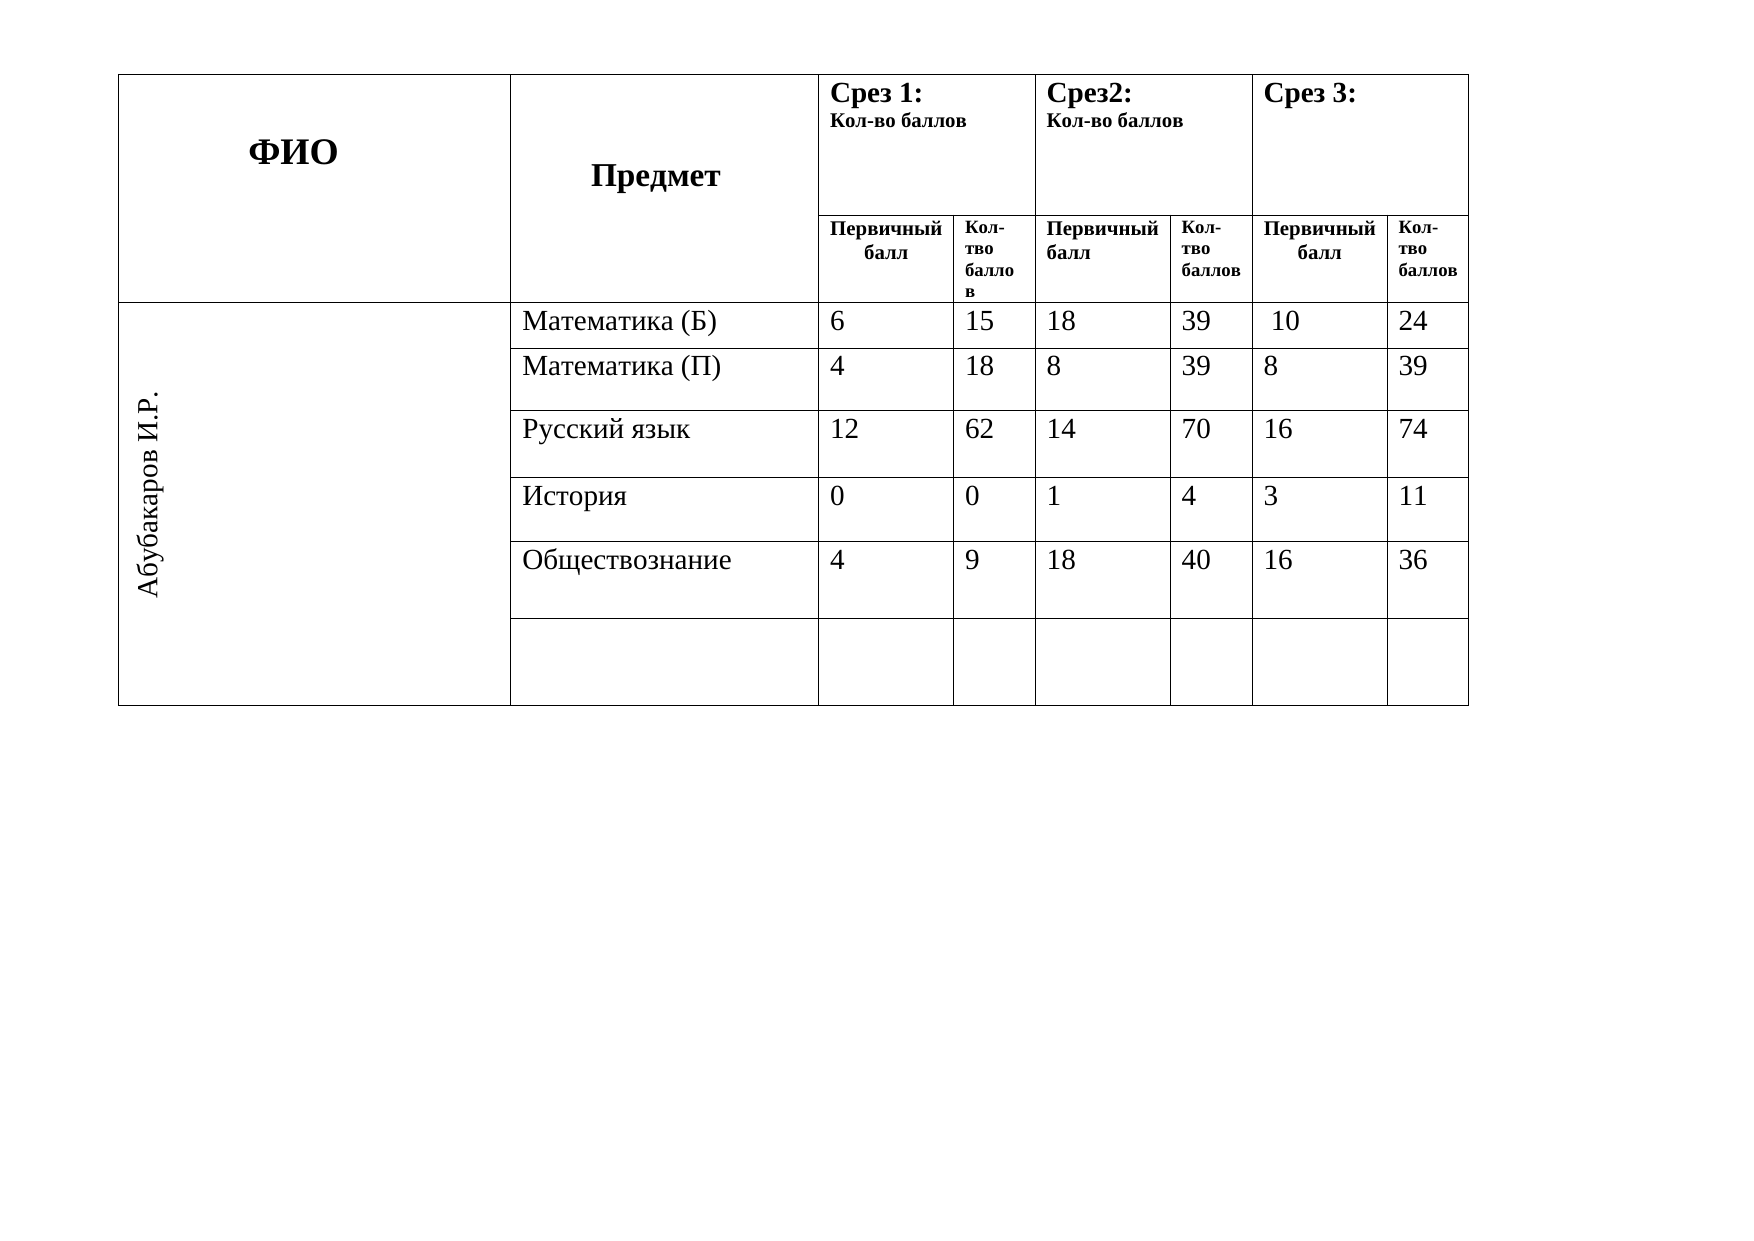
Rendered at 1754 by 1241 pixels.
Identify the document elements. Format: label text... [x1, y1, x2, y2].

table_cell Первичный балл [819, 216, 953, 302]
table_cell [819, 619, 953, 705]
table_cell 39 [1171, 349, 1252, 410]
table_cell 12 [819, 411, 953, 477]
table_cell 40 [1171, 542, 1252, 618]
table_cell 6 [819, 303, 953, 347]
table_cell Кол-тво баллов [954, 216, 1035, 302]
table_cell [1171, 619, 1252, 705]
table_cell 4 [819, 349, 953, 410]
table_cell 9 [954, 542, 1035, 618]
table_cell [1253, 619, 1387, 705]
table_cell История [511, 478, 818, 541]
table_cell 18 [1036, 303, 1170, 347]
table_cell 0 [819, 478, 953, 541]
table_header Срез 3: [1253, 75, 1468, 214]
table_cell 8 [1036, 349, 1170, 410]
table_cell 1 [1036, 478, 1170, 541]
table_cell Кол-тво баллов [1171, 216, 1252, 302]
table_cell Математика (Б) [511, 303, 818, 347]
table_cell [511, 619, 818, 705]
table_cell 11 [1388, 478, 1468, 541]
table_cell 36 [1388, 542, 1468, 618]
table_cell 70 [1171, 411, 1252, 477]
table_cell 4 [1171, 478, 1252, 541]
table_cell 39 [1171, 303, 1252, 347]
table_cell 24 [1388, 303, 1468, 347]
table_cell 3 [1253, 478, 1387, 541]
table_cell Математика (П) [511, 349, 818, 410]
table_cell 16 [1253, 542, 1387, 618]
table_cell 39 [1388, 349, 1468, 410]
table_header ФИО [119, 75, 510, 302]
table_cell Кол-тво баллов [1388, 216, 1468, 302]
table_cell 8 [1253, 349, 1387, 410]
table_cell 15 [954, 303, 1035, 347]
table_cell Обществознание [511, 542, 818, 618]
table_cell 62 [954, 411, 1035, 477]
table_cell Первичный балл [1036, 216, 1170, 302]
table_cell 16 [1253, 411, 1387, 477]
table_cell 0 [954, 478, 1035, 541]
table_header Предмет [511, 75, 818, 302]
table_cell [1036, 619, 1170, 705]
table_cell 18 [1036, 542, 1170, 618]
table_cell Первичный балл [1253, 216, 1387, 302]
table_cell 74 [1388, 411, 1468, 477]
table_cell [954, 619, 1035, 705]
table_cell 10 [1253, 303, 1387, 347]
table_cell Абубакаров И.Р. [119, 303, 510, 705]
table_cell 14 [1036, 411, 1170, 477]
table_cell 4 [819, 542, 953, 618]
table_cell 18 [954, 349, 1035, 410]
table_cell Русский язык [511, 411, 818, 477]
table_header Срез 1: Кол-во баллов [819, 75, 1035, 214]
table_header Срез2: Кол-во баллов [1036, 75, 1252, 214]
table_cell [1388, 619, 1468, 705]
